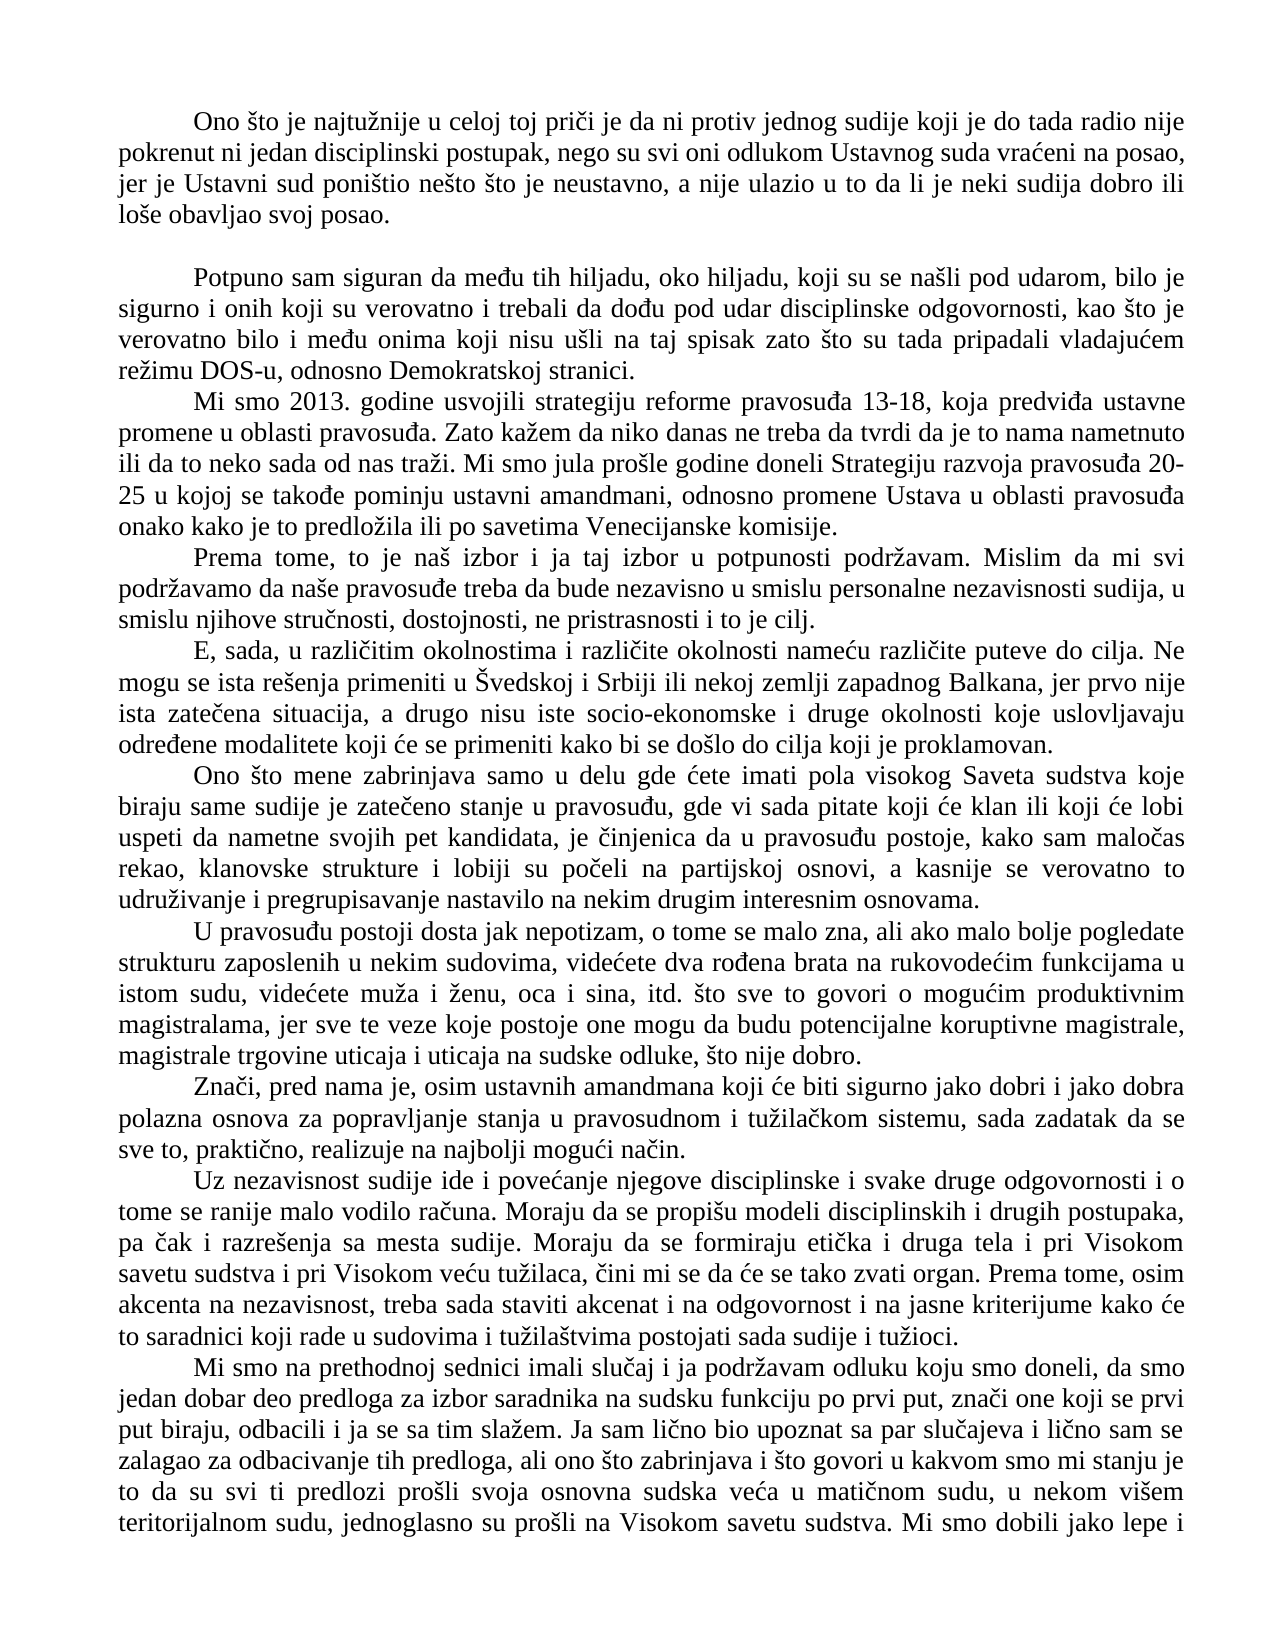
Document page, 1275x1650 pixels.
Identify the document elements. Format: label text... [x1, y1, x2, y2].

text Prema tome, to je naš izbor i ja taj izbor u potpunosti podržavam. Mislim da mi svi podržavamo da naše pravosuđe treba da bude nezavisno u smislu personalne nezavisnosti sudija, u smislu njihove stručnosti, dostojnosti, ne pristrasnosti i to je cilj. [118, 541, 1186, 634]
text Ono što je najtužnije u celoj toj priči je da ni protiv jednog sudije koji je do tada radio nije pokrenut ni jedan disciplinski postupak, nego su svi oni odlukom Ustavnog suda vraćeni na posao, jer je Ustavni sud poništio nešto što je neustavno, a nije ulazio u to da li je neki sudija dobro ili loše obavljao svoj posao. [118, 105, 1186, 229]
text E, sada, u različitim okolnostima i različite okolnosti nameću različite puteve do cilja. Ne mogu se ista rešenja primeniti u Švedskoj i Srbiji ili nekoj zemlji zapadnog Balkana, jer prvo nije ista zatečena situacija, a drugo nisu iste socio-ekonomske i druge okolnosti koje uslovljavaju određene modalitete koji će se primeniti kako bi se došlo do cilja koji je proklamovan. [118, 634, 1186, 759]
text Ono što mene zabrinjava samo u delu gde ćete imati pola visokog Saveta sudstva koje biraju same sudije je zatečeno stanje u pravosuđu, gde vi sada pitate koji će klan ili koji će lobi uspeti da nametne svojih pet kandidata, je činjenica da u pravosuđu postoje, kako sam maločas rekao, klanovske strukture i lobiji su počeli na partijskoj osnovi, a kasnije se verovatno to udruživanje i pregrupisavanje nastavilo na nekim drugim interesnim osnovama. [118, 759, 1186, 915]
text Uz nezavisnost sudije ide i povećanje njegove disciplinske i svake druge odgovornosti i o tome se ranije malo vodilo računa. Moraju da se propišu modeli disciplinskih i drugih postupaka, pa čak i razrešenja sa mesta sudije. Moraju da se formiraju etička i druga tela i pri Visokom savetu sudstva i pri Visokom veću tužilaca, čini mi se da će se tako zvati organ. Prema tome, osim akcenta na nezavisnost, treba sada staviti akcenat i na odgovornost i na jasne kriterijume kako će to saradnici koji rade u sudovima i tužilaštvima postojati sada sudije i tužioci. [118, 1164, 1186, 1351]
text U pravosuđu postoji dosta jak nepotizam, o tome se malo zna, ali ako malo bolje pogledate strukturu zaposlenih u nekim sudovima, videćete dva rođena brata na rukovodećim funkcijama u istom sudu, videćete muža i ženu, oca i sina, itd. što sve to govori o mogućim produktivnim magistralama, jer sve te veze koje postoje one mogu da budu potencijalne koruptivne magistrale, magistrale trgovine uticaja i uticaja na sudske odluke, što nije dobro. [118, 915, 1186, 1071]
text Znači, pred nama je, osim ustavnih amandmana koji će biti sigurno jako dobri i jako dobra polazna osnova za popravljanje stanja u pravosudnom i tužilačkom sistemu, sada zadatak da se sve to, praktično, realizuje na najbolji mogući način. [118, 1071, 1186, 1164]
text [118, 1351, 1186, 1538]
text Mi smo 2013. godine usvojili strategiju reforme pravosuđa 13-18, koja predviđa ustavne promene u oblasti pravosuđa. Zato kažem da niko danas ne treba da tvrdi da je to nama nametnuto ili da to neko sada od nas traži. Mi smo jula prošle godine doneli Strategiju razvoja pravosuđa 20-25 u kojoj se takođe pominju ustavni amandmani, odnosno promene Ustava u oblasti pravosuđa onako kako je to predložila ili po savetima Venecijanske komisije. [118, 385, 1186, 541]
text Potpuno sam siguran da među tih hiljadu, oko hiljadu, koji su se našli pod udarom, bilo je sigurno i onih koji su verovatno i trebali da dođu pod udar disciplinske odgovornosti, kao što je verovatno bilo i među onima koji nisu ušli na taj spisak zato što su tada pripadali vladajućem režimu DOS-u, odnosno Demokratskoj stranici. [118, 261, 1186, 385]
